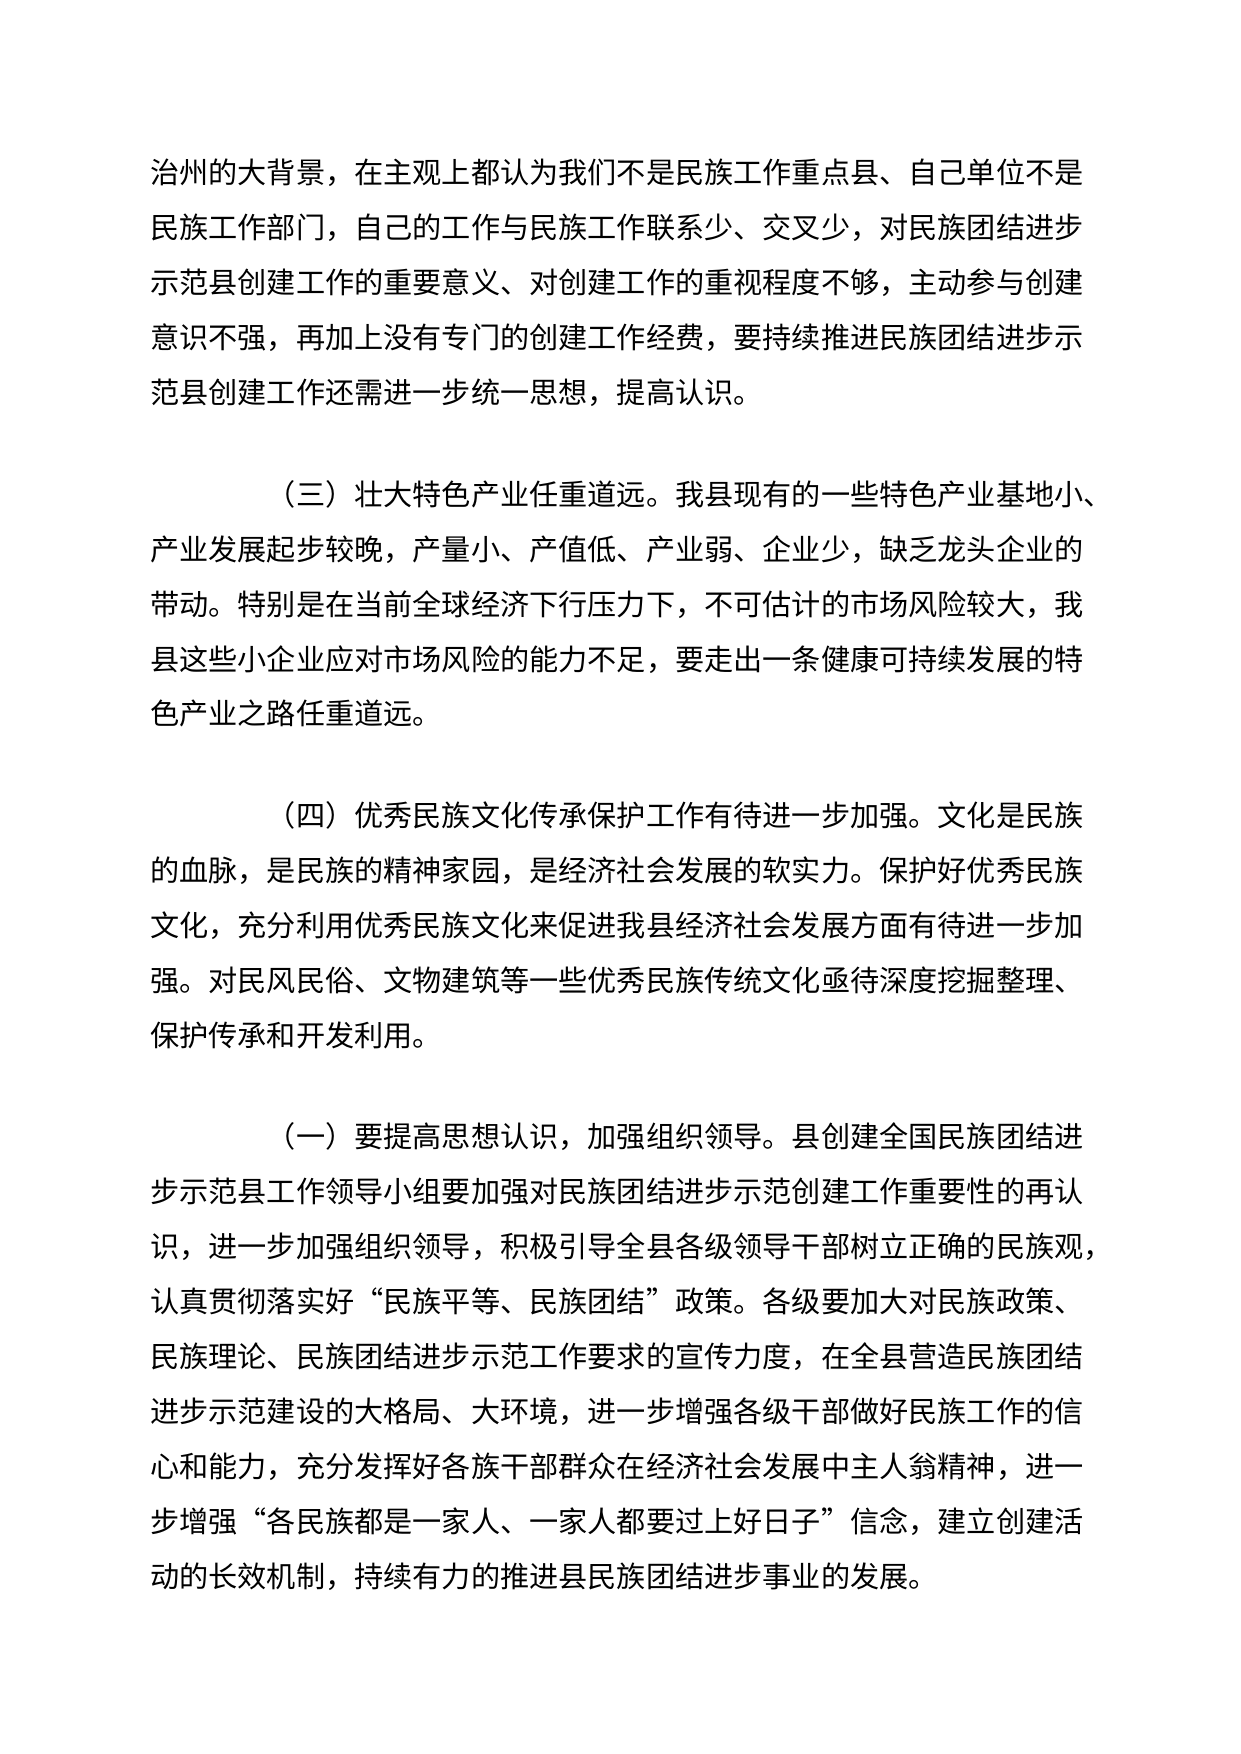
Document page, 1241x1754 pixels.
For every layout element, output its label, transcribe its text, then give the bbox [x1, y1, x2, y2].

text （一）要提高思想认识，加强组织领导。县创建全国民族团结进步示范县工作领导小组要加强对民族团结进步示范创建工作重要性的再认识，进一步加强组织领导，积极引导全县各级领导干部树立正确的民族观，认真贯彻落实好“民族平等、民族团结”政策。各级要加大对民族政策、民族理论、民族团结进步示范工作要求的宣传力度，在全县营造民族团结进步示范建设的大格局、大环境，进一步增强各级干部做好民族工作的信心和能力，充分发挥好各族干部群众在经济社会发展中主人翁精神，进一步增强“各民族都是一家人、一家人都要过上好日子”信念，建立创建活动的长效机制，持续有力的推进县民族团结进步事业的发展。 [150, 1114, 1090, 1596]
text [150, 150, 1090, 412]
text （三）壮大特色产业任重道远。我县现有的一些特色产业基地小、产业发展起步较晚，产量小、产值低、产业弱、企业少，缺乏龙头企业的带动。特别是在当前全球经济下行压力下，不可估计的市场风险较大，我县这些小企业应对市场风险的能力不足，要走出一条健康可持续发展的特色产业之路任重道远。 [150, 471, 1090, 733]
text （四）优秀民族文化传承保护工作有待进一步加强。文化是民族的血脉，是民族的精神家园，是经济社会发展的软实力。保护好优秀民族文化，充分利用优秀民族文化来促进我县经济社会发展方面有待进一步加强。对民风民俗、文物建筑等一些优秀民族传统文化亟待深度挖掘整理、保护传承和开发利用。 [150, 793, 1090, 1054]
